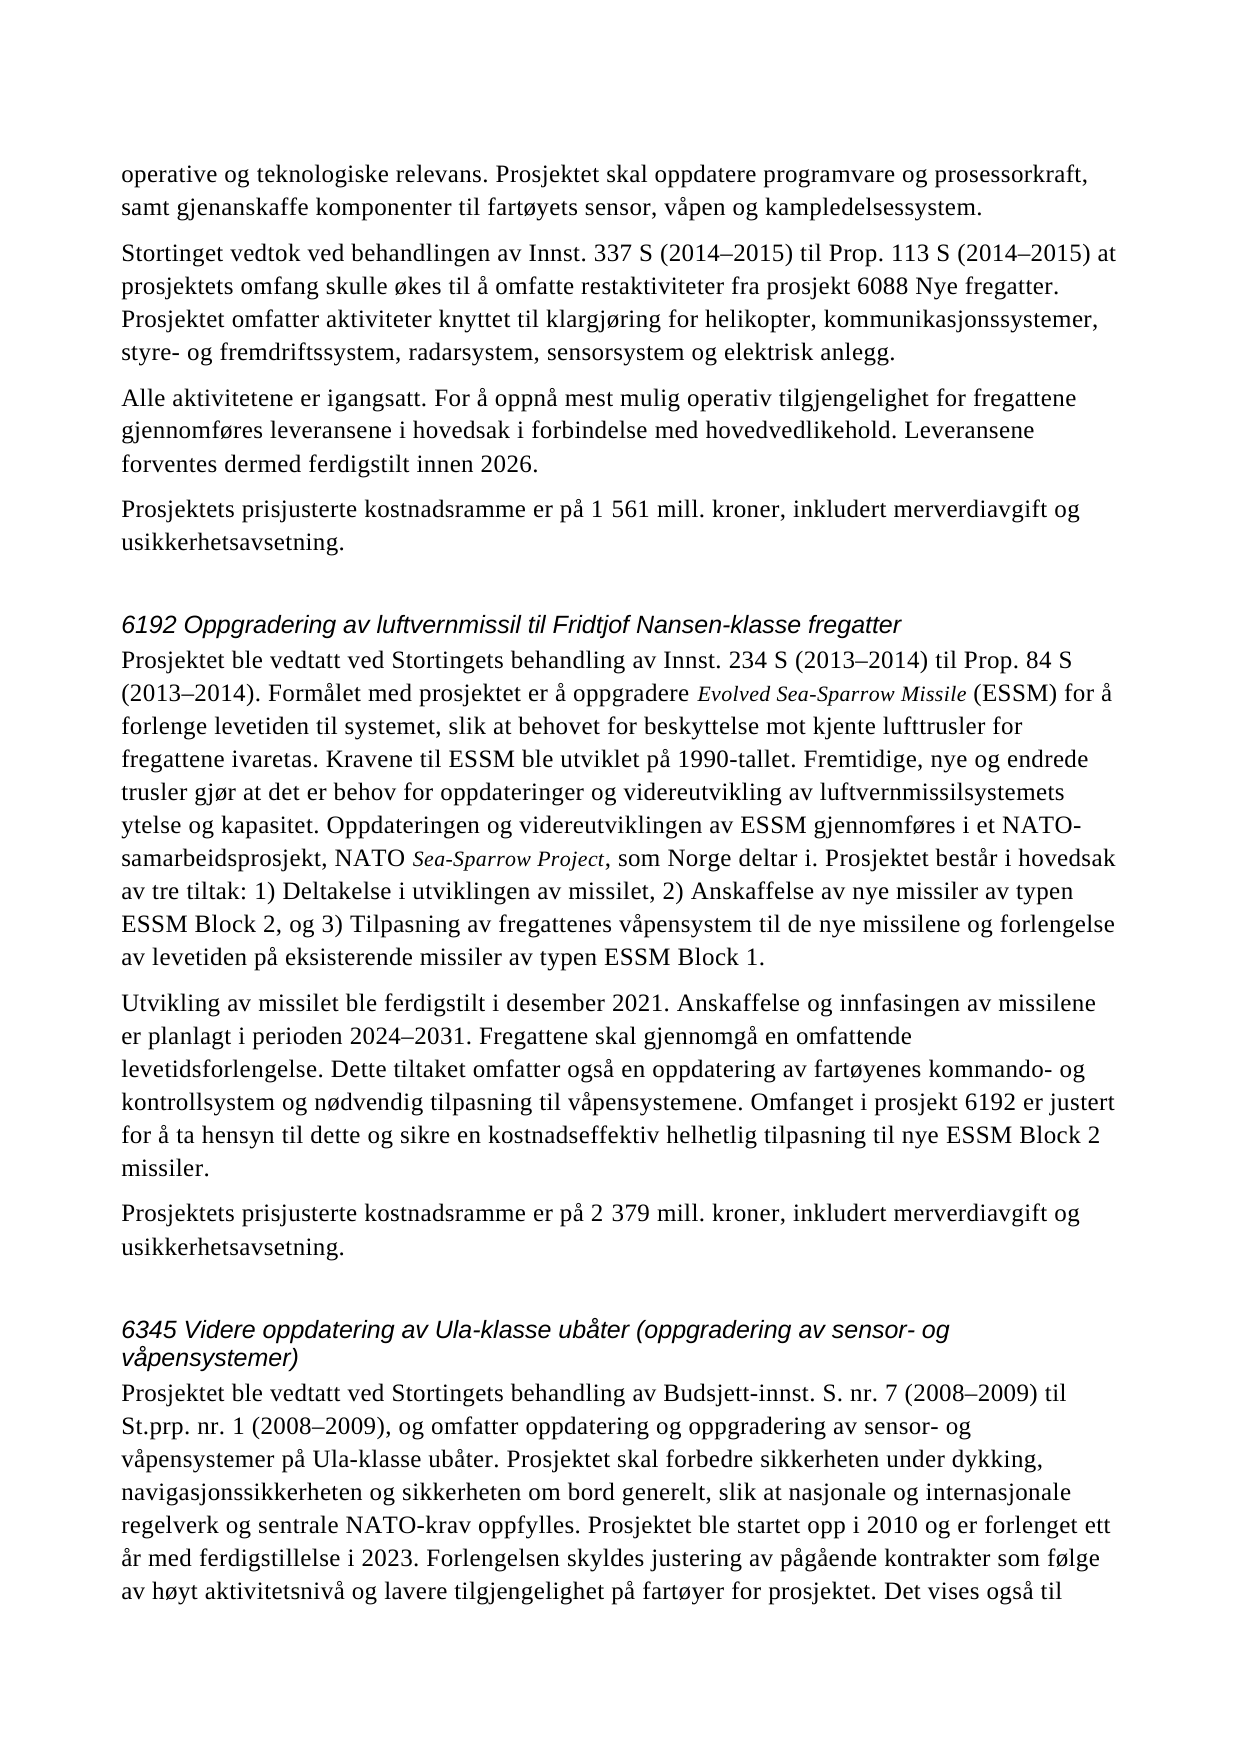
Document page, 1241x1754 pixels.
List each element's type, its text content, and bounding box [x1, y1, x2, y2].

text Alle aktivitetene er igangsatt. For å oppnå mest mulig operativ tilgjengelighet for fregattene gjennomføres leveransene i hovedsak i forbindelse med hovedvedlikehold. Leveransene forventes dermed ferdigstilt innen 2026. [121, 383, 1119, 477]
text Prosjektet ble vedtatt ved Stortingets behandling av Innst. 234 S (2013–2014) til Prop. 84 S (2013–2014). Formålet med prosjektet er å oppgradere Evolved Sea-Sparrow Missile (ESSM) for å forlenge levetiden til systemet, slik at behovet for beskyttelse mot kjente lufttrusler for fregattene ivaretas. Kravene til ESSM ble utviklet på 1990-tallet. Fremtidige, nye og endrede trusler gjør at det er behov for oppdateringer og videreutvikling av luftvernmissilsystemets ytelse og kapasitet. Oppdateringen og videreutviklingen av ESSM gjennomføres i et NATO-samarbeidsprosjekt, NATO Sea-Sparrow Project, som Norge deltar i. Prosjektet består i hovedsak av tre tiltak: 1) Deltakelse i utviklingen av missilet, 2) Anskaffelse av nye missiler av typen ESSM Block 2, og 3) Tilpasning av fregattenes våpensystem til de nye missilene og forlengelse av levetiden på eksisterende missiler av typen ESSM Block 1. [121, 645, 1119, 971]
text Stortinget vedtok ved behandlingen av Innst. 337 S (2014–2015) til Prop. 113 S (2014–2015) at prosjektets omfang skulle økes til å omfatte restaktiviteter fra prosjekt 6088 Nye fregatter. Prosjektet omfatter aktiviteter knyttet til klargjøring for helikopter, kommunikasjonssystemer, styre- og fremdriftssystem, radarsystem, sensorsystem og elektrisk anlegg. [121, 238, 1119, 366]
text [121, 159, 1119, 221]
text Prosjektets prisjusterte kostnadsramme er på 2 379 mill. kroner, inkludert merverdiavgift og usikkerhetsavsetning. [121, 1198, 1119, 1260]
text 6192 Oppgradering av luftvernmissil til Fridtjof Nansen-klasse fregatter [121, 610, 1119, 639]
text Utvikling av missilet ble ferdigstilt i desember 2021. Anskaffelse og innfasingen av missilene er planlagt i perioden 2024–2031. Fregattene skal gjennomgå en omfattende levetidsforlengelse. Dette tiltaket omfatter også en oppdatering av fartøyenes kommando- og kontrollsystem og nødvendig tilpasning til våpensystemene. Omfanget i prosjekt 6192 er justert for å ta hensyn til dette og sikre en kostnadseffektiv helhetlig tilpasning til nye ESSM Block 2 missiler. [121, 988, 1119, 1182]
text Prosjektets prisjusterte kostnadsramme er på 1 561 mill. kroner, inkludert merverdiavgift og usikkerhetsavsetning. [121, 494, 1119, 556]
text 6345 Videre oppdatering av Ula-klasse ubåter (oppgradering av sensor- og våpensystemer) [121, 1314, 1119, 1372]
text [121, 1378, 1119, 1605]
